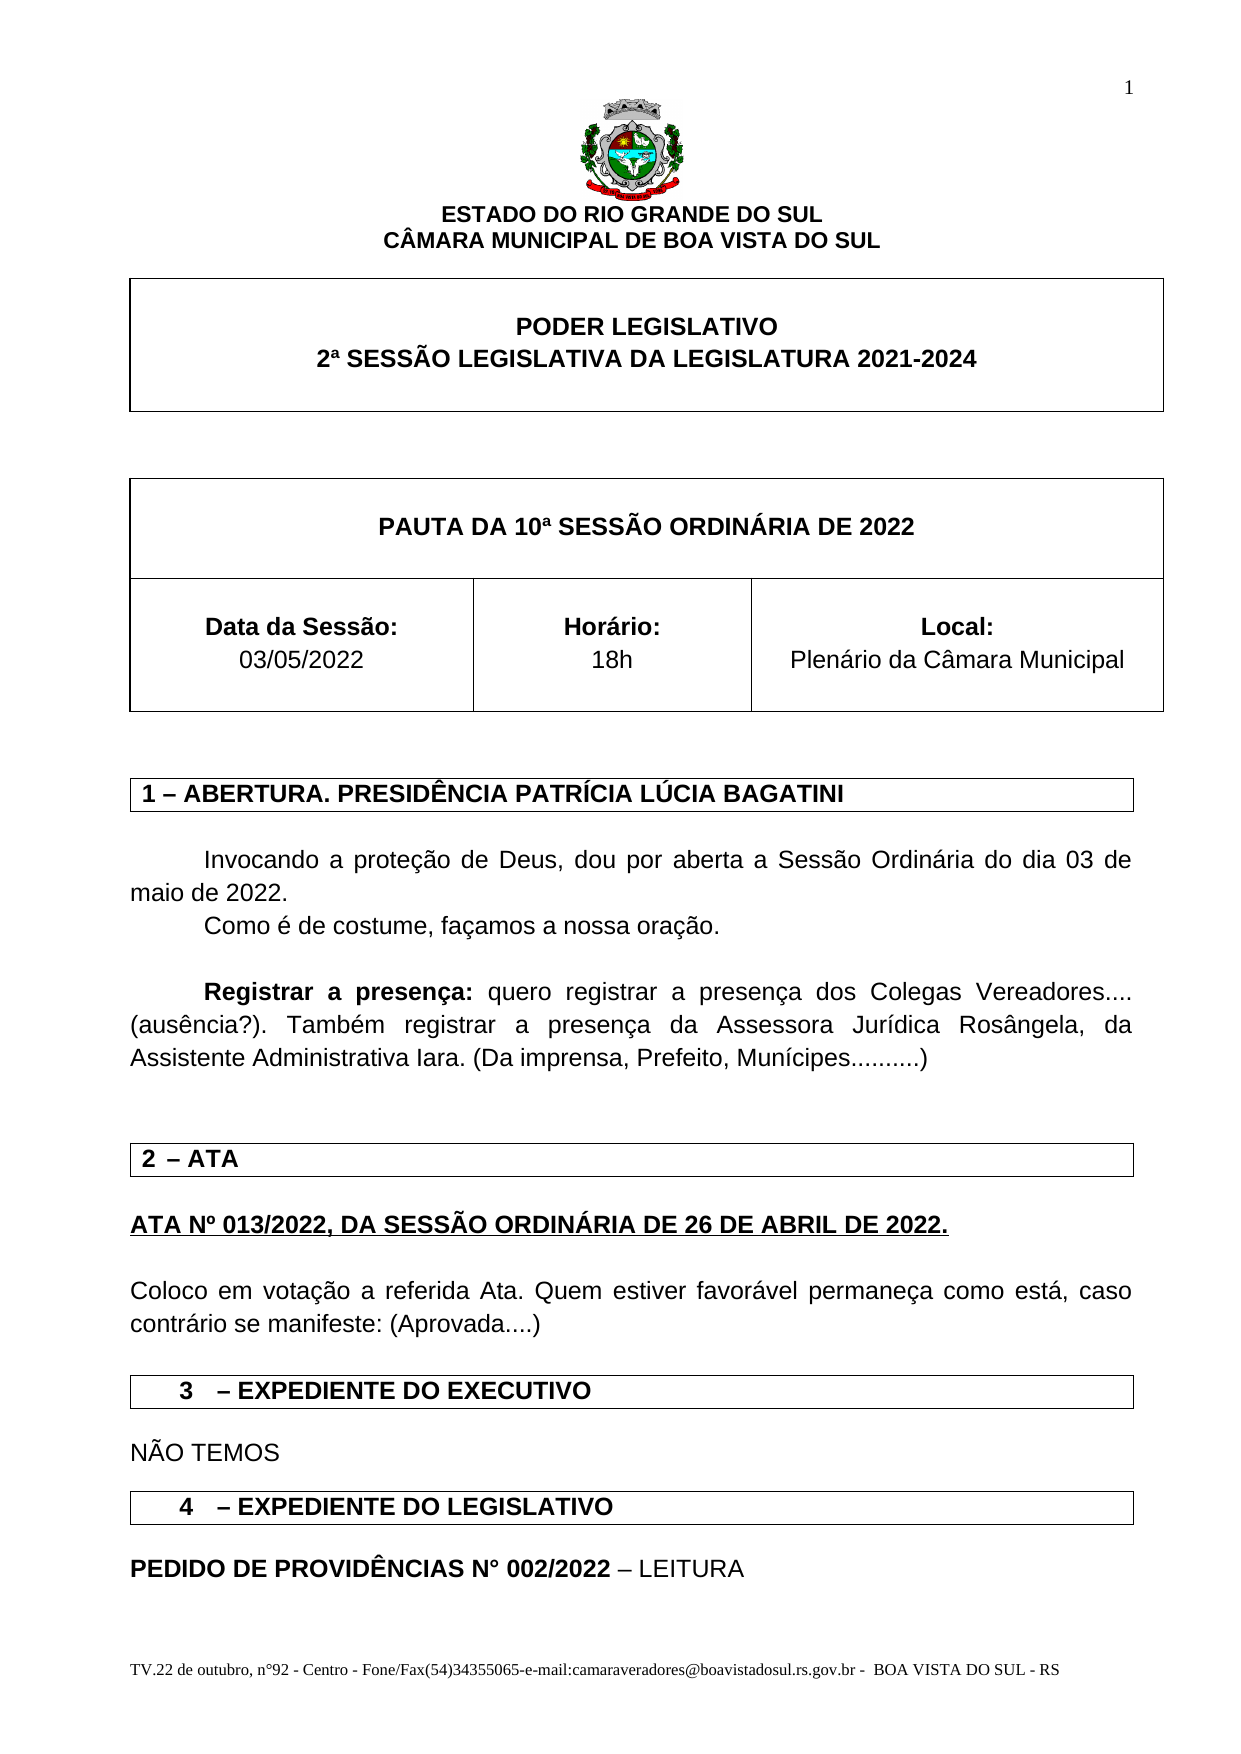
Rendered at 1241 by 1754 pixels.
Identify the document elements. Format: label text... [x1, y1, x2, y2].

table_cell Horário: 18h [474, 579, 751, 711]
text PEDIDO DE PROVIDÊNCIAS N° 002/2022 – LEITURA [130, 1554, 1134, 1582]
table_header PODER LEGISLATIVO 2ª SESSÃO LEGISLATIVA DA LEGISLATURA 2021-2024 [131, 279, 1163, 411]
text Registrar a presença: quero registrar a presença dos Colegas Vereadores.... (ausência?). Também registrar a presença da Assessora Jurídica Rosângela, da Assistente Administrativa Iara. (Da imprensa, Prefeito, Munícipes..........) [130, 977, 1134, 1072]
table_cell Local: Plenário da Câmara Municipal [752, 579, 1163, 711]
text Como é de costume, façamos a nossa oração. [130, 911, 1134, 940]
table_header – EXPEDIENTE DO EXECUTIVO [131, 1376, 1133, 1408]
picture [580, 99, 684, 201]
text Invocando a proteção de Deus, dou por aberta a Sessão Ordinária do dia 03 de maio de 2022. [130, 845, 1134, 907]
text Coloco em votação a referida Ata. Quem estiver favorável permaneça como está, caso contrário se manifeste: (Aprovada....) [130, 1276, 1134, 1338]
table_header PAUTA DA 10ª SESSÃO ORDINÁRIA DE 2022 [131, 479, 1163, 578]
table_header – EXPEDIENTE DO LEGISLATIVO [131, 1492, 1133, 1524]
text NÃO TEMOS [130, 1438, 1134, 1467]
text ATA Nº 013/2022, DA SESSÃO ORDINÁRIA DE 26 DE ABRIL DE 2022. [130, 1210, 1134, 1239]
table_cell Data da Sessão: 03/05/2022 [131, 579, 473, 711]
table_header 1 – ABERTURA. PRESIDÊNCIA PATRÍCIA LÚCIA BAGATINI [131, 779, 1133, 811]
table_header – ATA [131, 1144, 1133, 1176]
